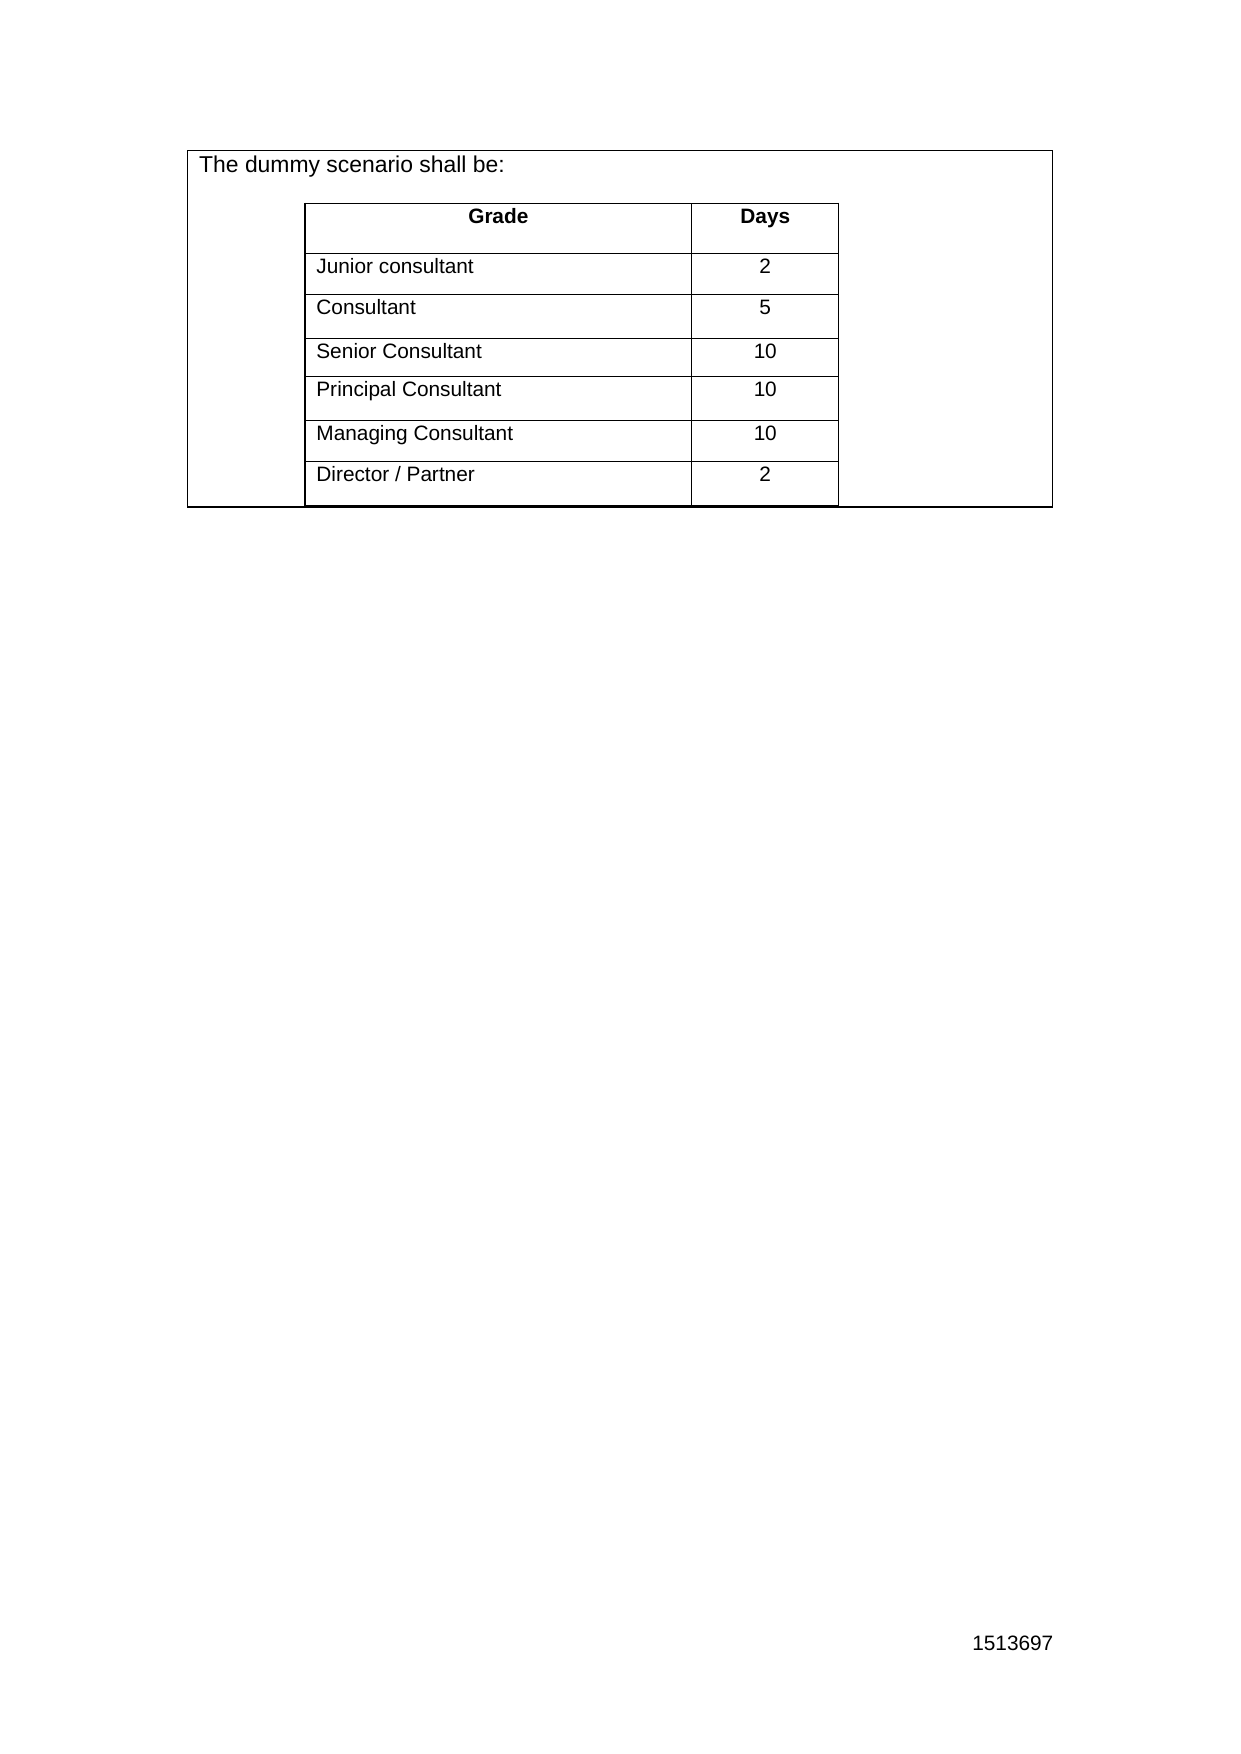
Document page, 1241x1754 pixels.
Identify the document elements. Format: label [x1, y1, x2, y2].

table_cell [188, 151, 1052, 506]
